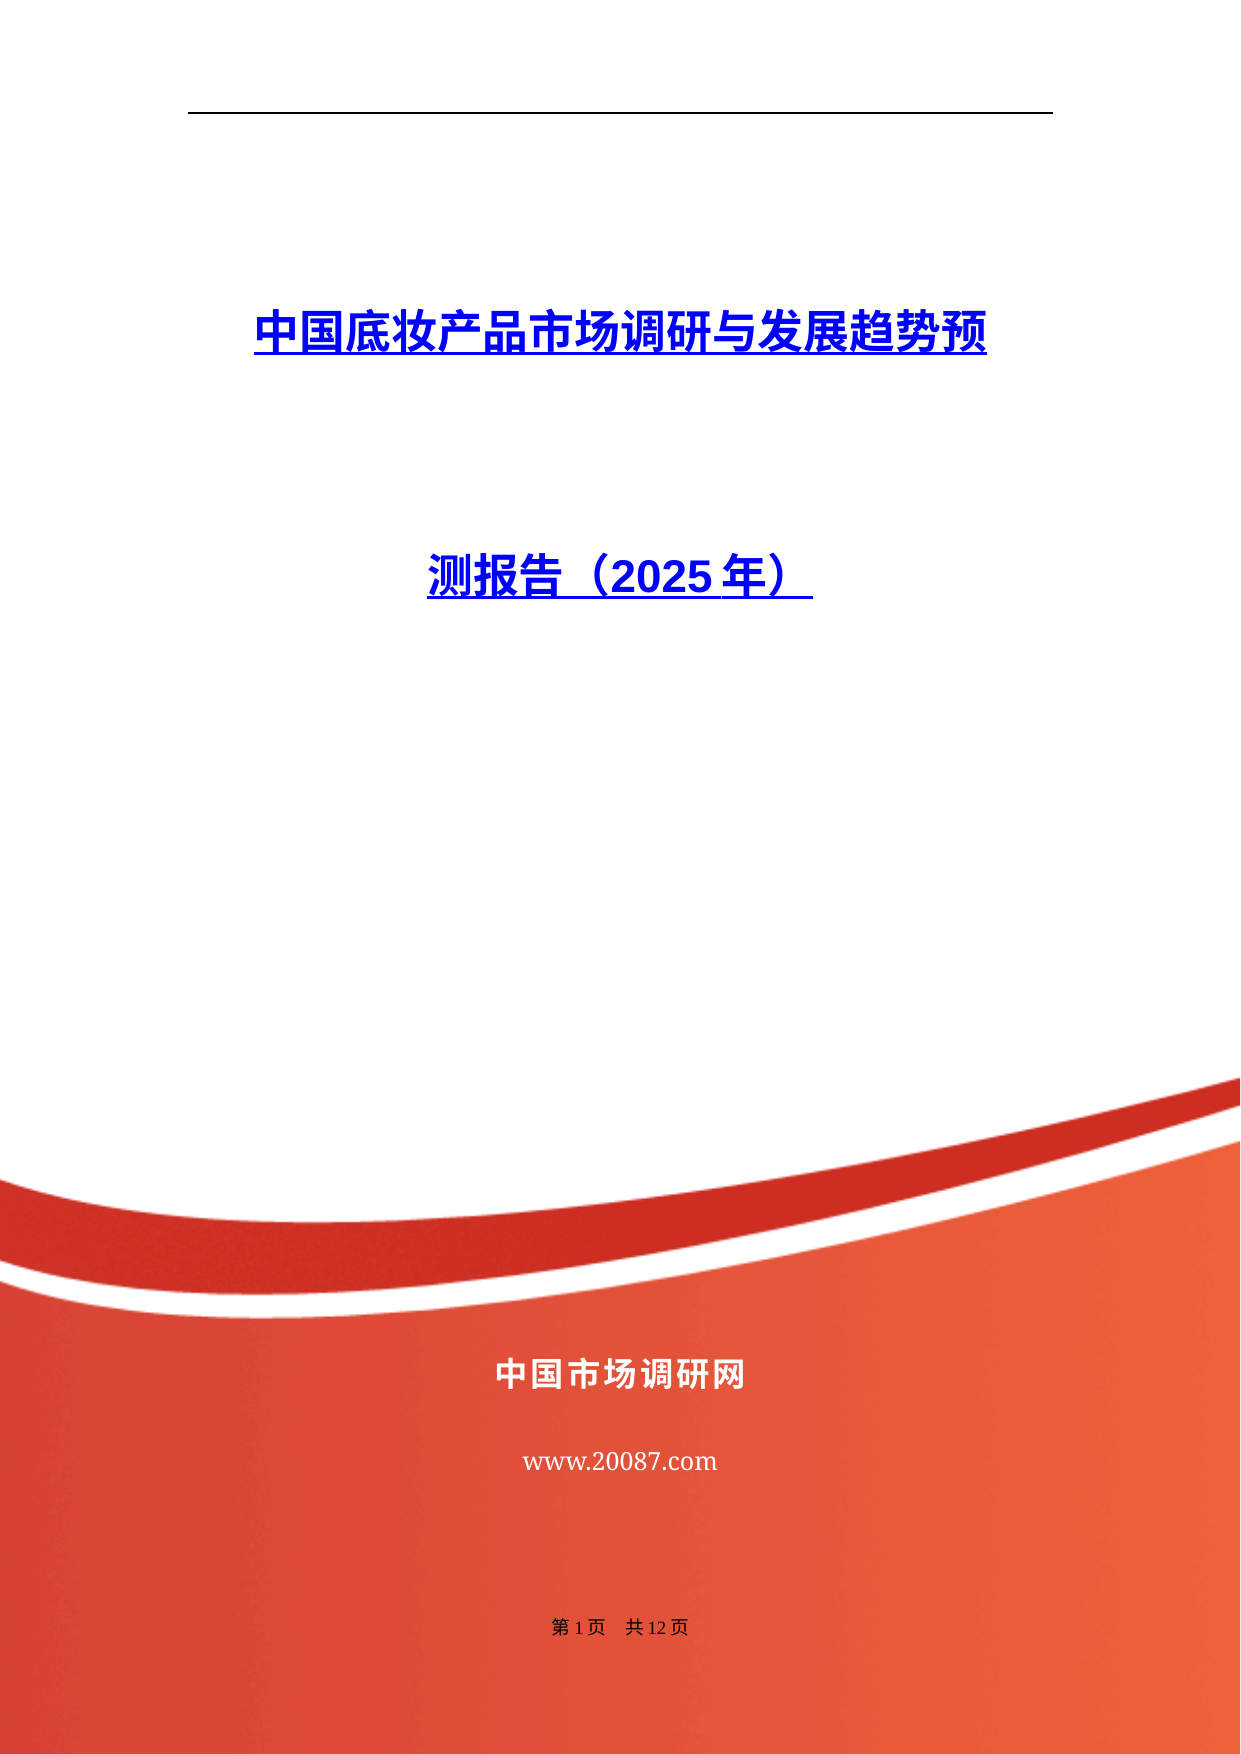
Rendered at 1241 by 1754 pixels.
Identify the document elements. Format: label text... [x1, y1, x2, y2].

picture [0, 1006, 1241, 1754]
text www.20087.com [187, 1428, 1053, 1493]
table_header 中国底妆产品市场调研与发展趋势预测报告（2025年） [188, 207, 1053, 773]
subtitle 中国市场调研网 [187, 1339, 1053, 1404]
